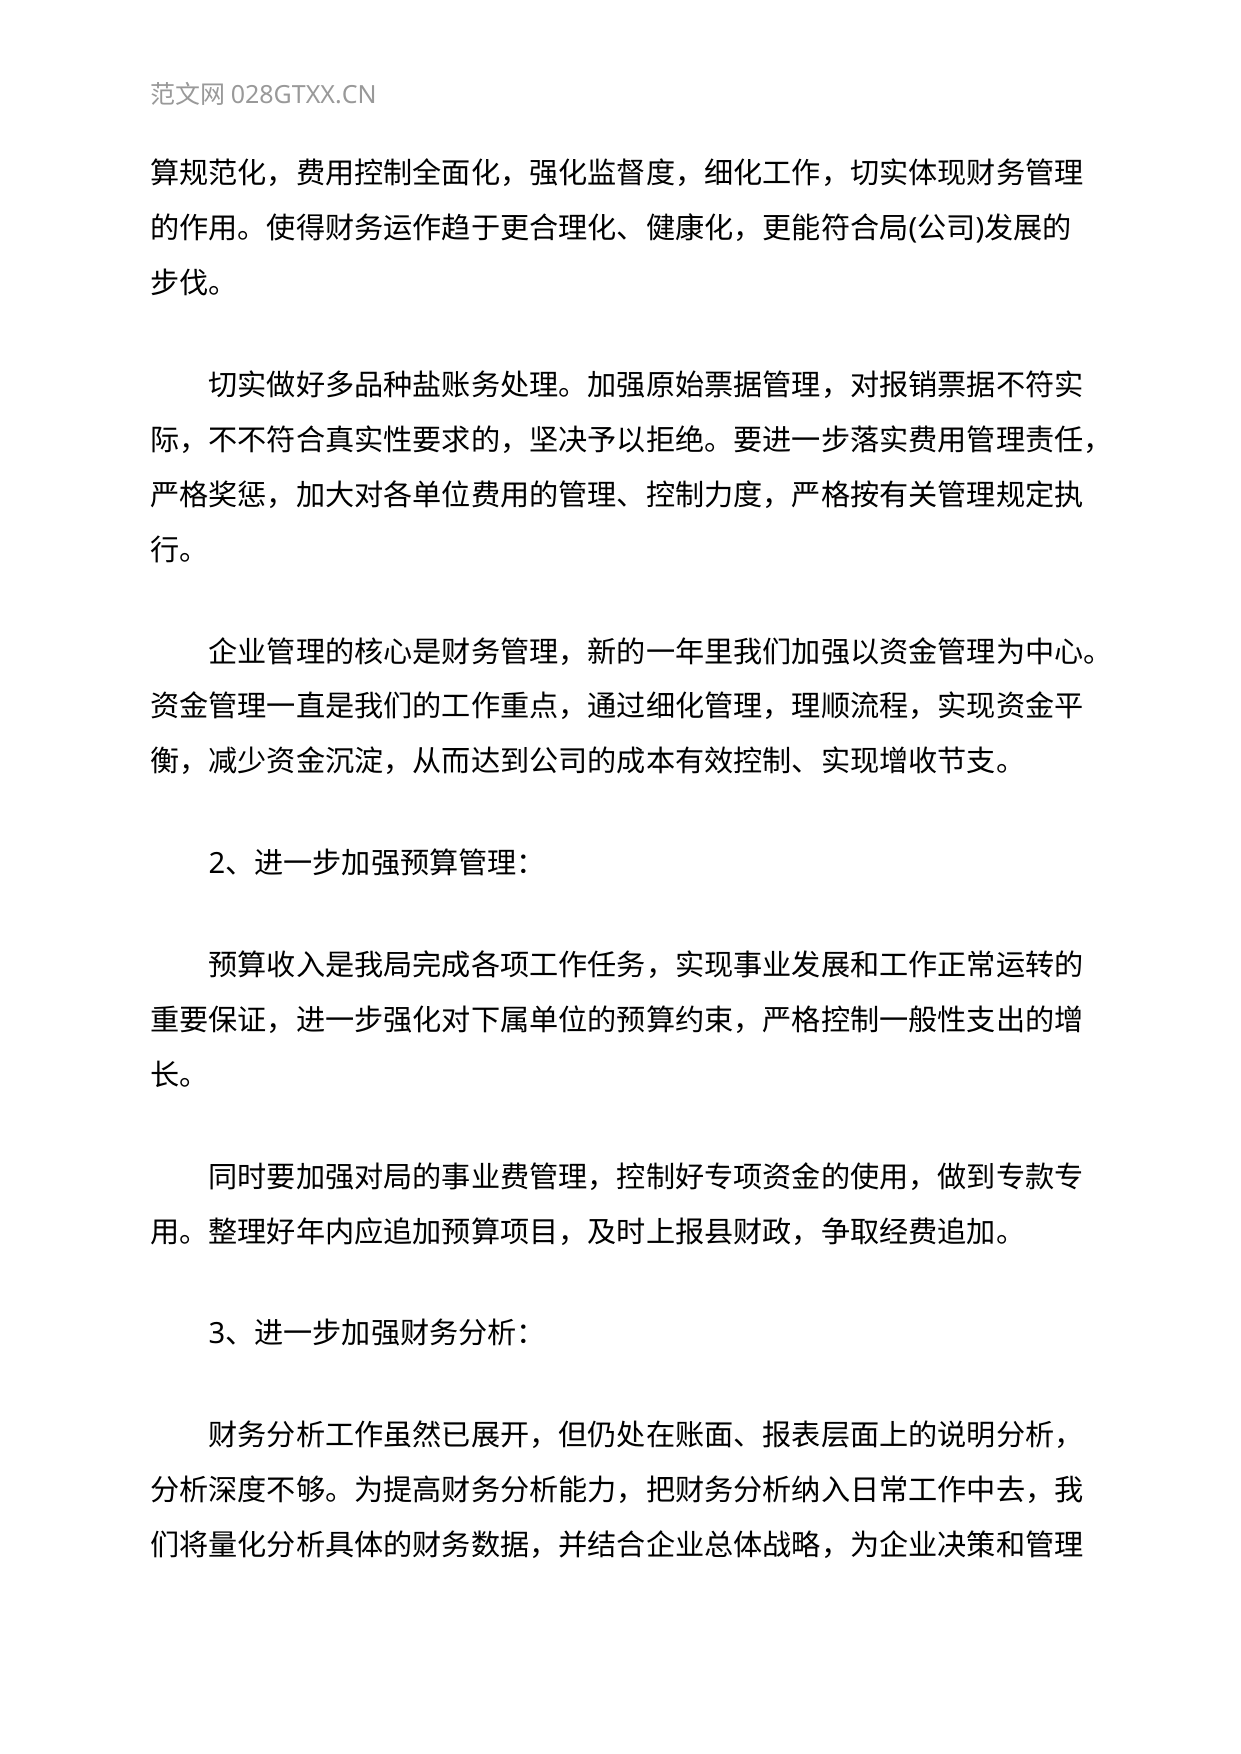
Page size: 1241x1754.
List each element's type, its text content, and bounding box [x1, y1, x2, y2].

text 同时要加强对局的事业费管理，控制好专项资金的使用，做到专款专用。整理好年内应追加预算项目，及时上报县财政，争取经费追加。 [150, 1153, 1090, 1250]
text 预算收入是我局完成各项工作任务，实现事业发展和工作正常运转的重要保证，进一步强化对下属单位的预算约束，严格控制一般性支出的增长。 [150, 942, 1090, 1094]
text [150, 150, 1090, 302]
text 2、进一步加强预算管理： [150, 840, 1090, 882]
text 企业管理的核心是财务管理，新的一年里我们加强以资金管理为中心。资金管理一直是我们的工作重点，通过细化管理，理顺流程，实现资金平衡，减少资金沉淀，从而达到公司的成本有效控制、实现增收节支。 [150, 628, 1090, 780]
text 3、进一步加强财务分析： [150, 1310, 1090, 1352]
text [150, 1412, 1090, 1564]
text 切实做好多品种盐账务处理。加强原始票据管理，对报销票据不符实际，不不符合真实性要求的，坚决予以拒绝。要进一步落实费用管理责任，严格奖惩，加大对各单位费用的管理、控制力度，严格按有关管理规定执行。 [150, 362, 1090, 569]
